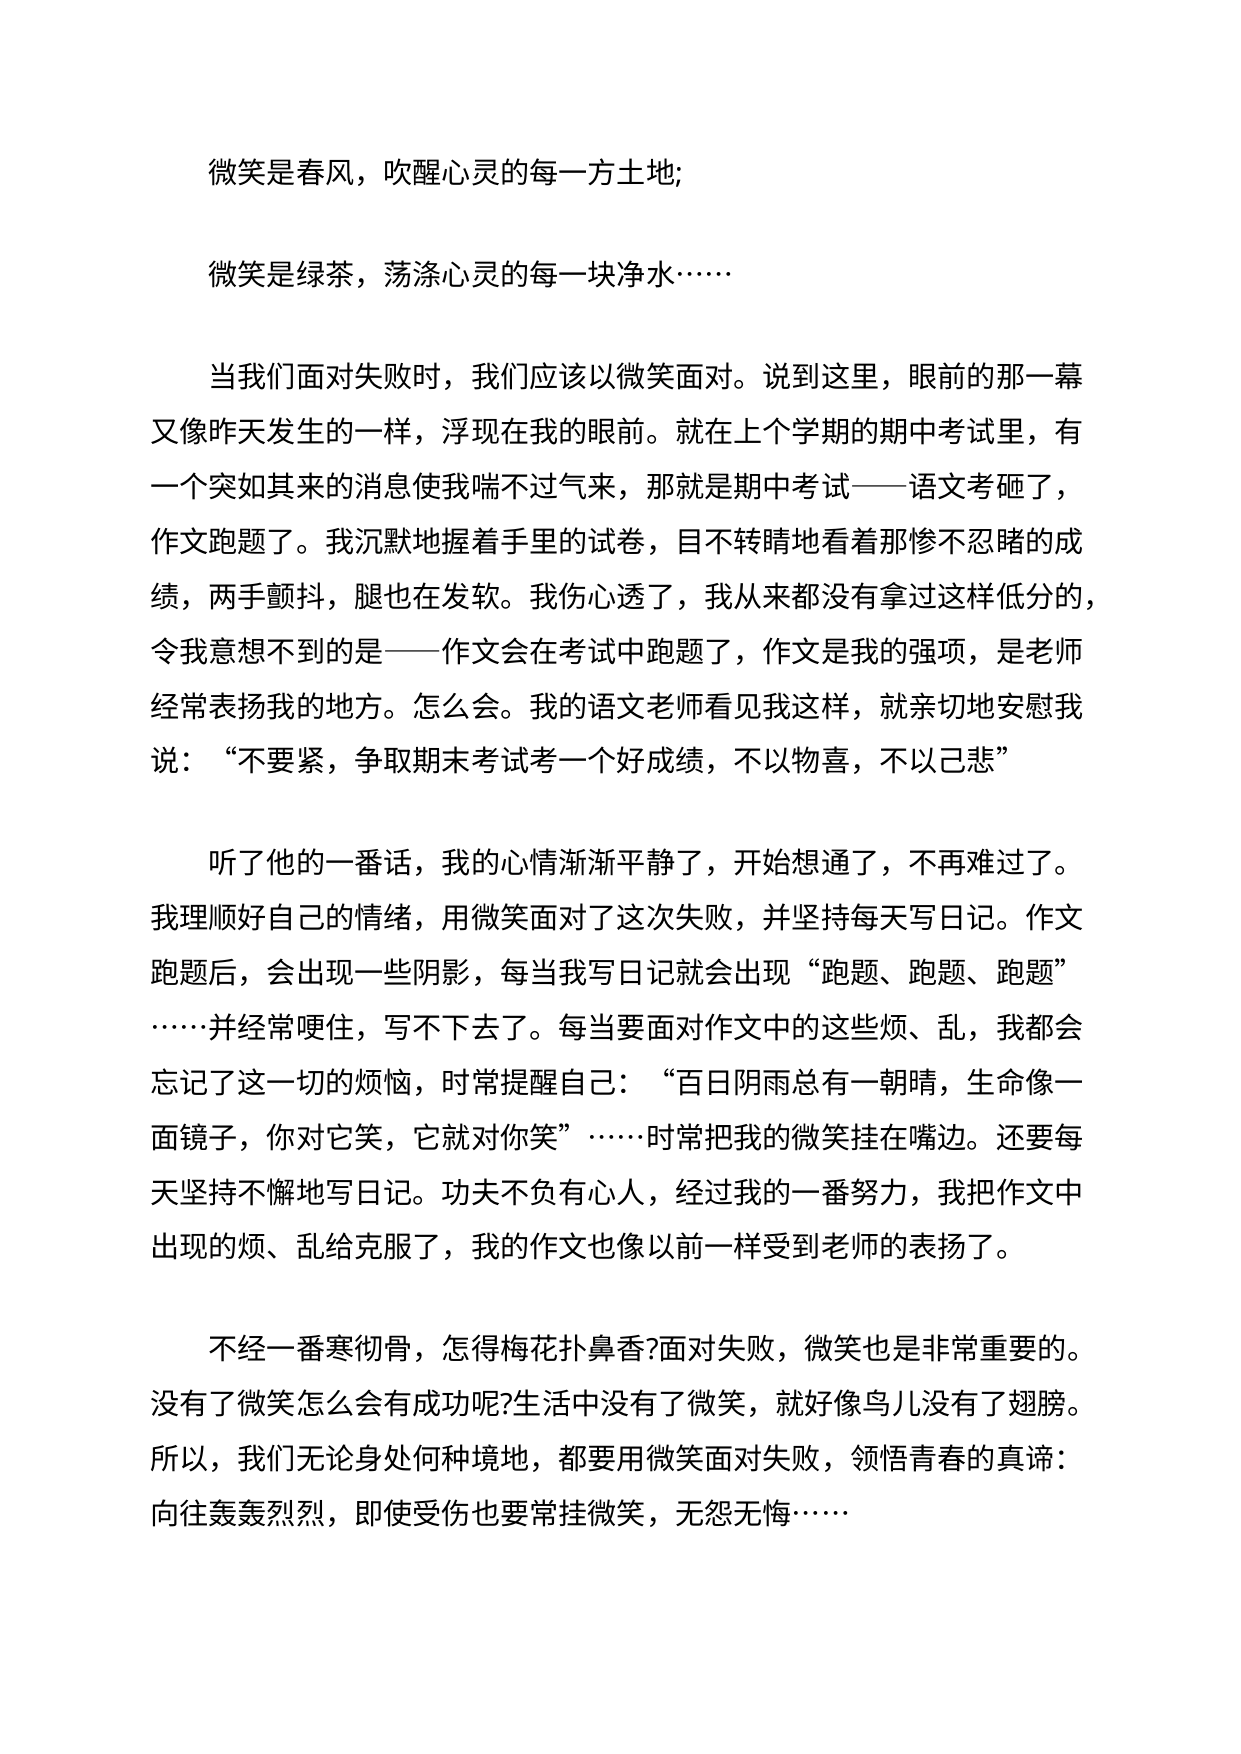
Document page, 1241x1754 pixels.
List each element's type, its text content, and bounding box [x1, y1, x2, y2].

text 微笑是春风，吹醒心灵的每一方土地; [150, 150, 1090, 192]
text 微笑是绿茶，荡涤心灵的每一块净水…… [150, 252, 1090, 294]
text 听了他的一番话，我的心情渐渐平静了，开始想通了，不再难过了。我理顺好自己的情绪，用微笑面对了这次失败，并坚持每天写日记。作文跑题后，会出现一些阴影，每当我写日记就会出现“跑题、跑题、跑题”……并经常哽住，写不下去了。每当要面对作文中的这些烦、乱，我都会忘记了这一切的烦恼，时常提醒自己：“百日阴雨总有一朝晴，生命像一面镜子，你对它笑，它就对你笑”……时常把我的微笑挂在嘴边。还要每天坚持不懈地写日记。功夫不负有心人，经过我的一番努力，我把作文中出现的烦、乱给克服了，我的作文也像以前一样受到老师的表扬了。 [150, 840, 1090, 1266]
text 当我们面对失败时，我们应该以微笑面对。说到这里，眼前的那一幕又像昨天发生的一样，浮现在我的眼前。就在上个学期的期中考试里，有一个突如其来的消息使我喘不过气来，那就是期中考试——语文考砸了，作文跑题了。我沉默地握着手里的试卷，目不转睛地看着那惨不忍睹的成绩，两手颤抖，腿也在发软。我伤心透了，我从来都没有拿过这样低分的，令我意想不到的是——作文会在考试中跑题了，作文是我的强项，是老师经常表扬我的地方。怎么会。我的语文老师看见我这样，就亲切地安慰我说：“不要紧，争取期末考试考一个好成绩，不以物喜，不以己悲” [150, 354, 1090, 780]
text 不经一番寒彻骨，怎得梅花扑鼻香?面对失败，微笑也是非常重要的。没有了微笑怎么会有成功呢?生活中没有了微笑，就好像鸟儿没有了翅膀。所以，我们无论身处何种境地，都要用微笑面对失败，领悟青春的真谛：向往轰轰烈烈，即使受伤也要常挂微笑，无怨无悔…… [150, 1326, 1090, 1533]
